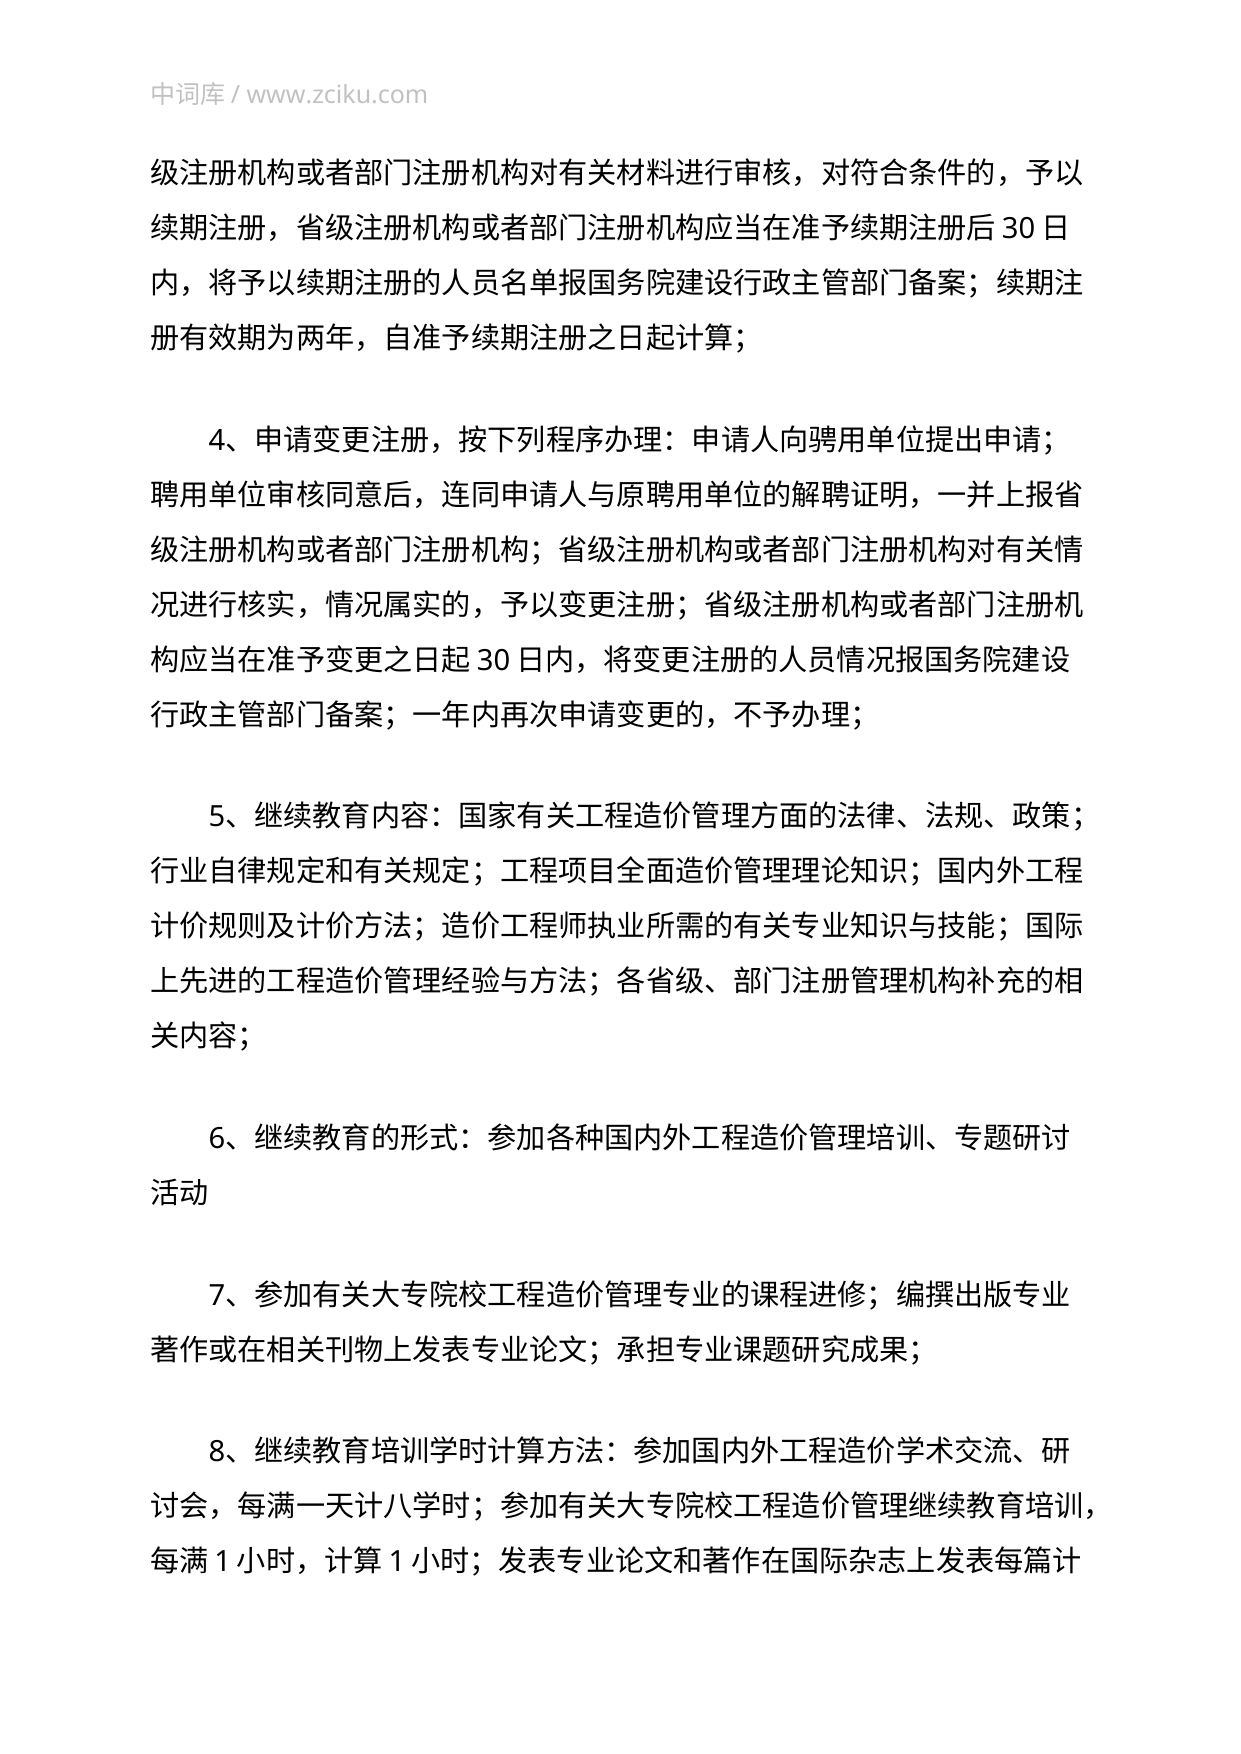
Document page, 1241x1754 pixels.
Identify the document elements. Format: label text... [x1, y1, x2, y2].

text 7、参加有关大专院校工程造价管理专业的课程进修；编撰出版专业著作或在相关刊物上发表专业论文；承担专业课题研究成果； [150, 1271, 1090, 1368]
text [150, 1428, 1090, 1580]
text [150, 150, 1090, 357]
text 4、申请变更注册，按下列程序办理：申请人向骋用单位提出申请；聘用单位审核同意后，连同申请人与原聘用单位的解聘证明，一并上报省级注册机构或者部门注册机构；省级注册机构或者部门注册机构对有关情况进行核实，情况属实的，予以变更注册；省级注册机构或者部门注册机构应当在准予变更之日起30日内，将变更注册的人员情况报国务院建设行政主管部门备案；一年内再次申请变更的，不予办理； [150, 417, 1090, 733]
text 5、继续教育内容：国家有关工程造价管理方面的法律、法规、政策；行业自律规定和有关规定；工程项目全面造价管理理论知识；国内外工程计价规则及计价方法；造价工程师执业所需的有关专业知识与技能；国际上先进的工程造价管理经验与方法；各省级、部门注册管理机构补充的相关内容； [150, 793, 1090, 1055]
text 6、继续教育的形式：参加各种国内外工程造价管理培训、专题研讨活动 [150, 1114, 1090, 1212]
